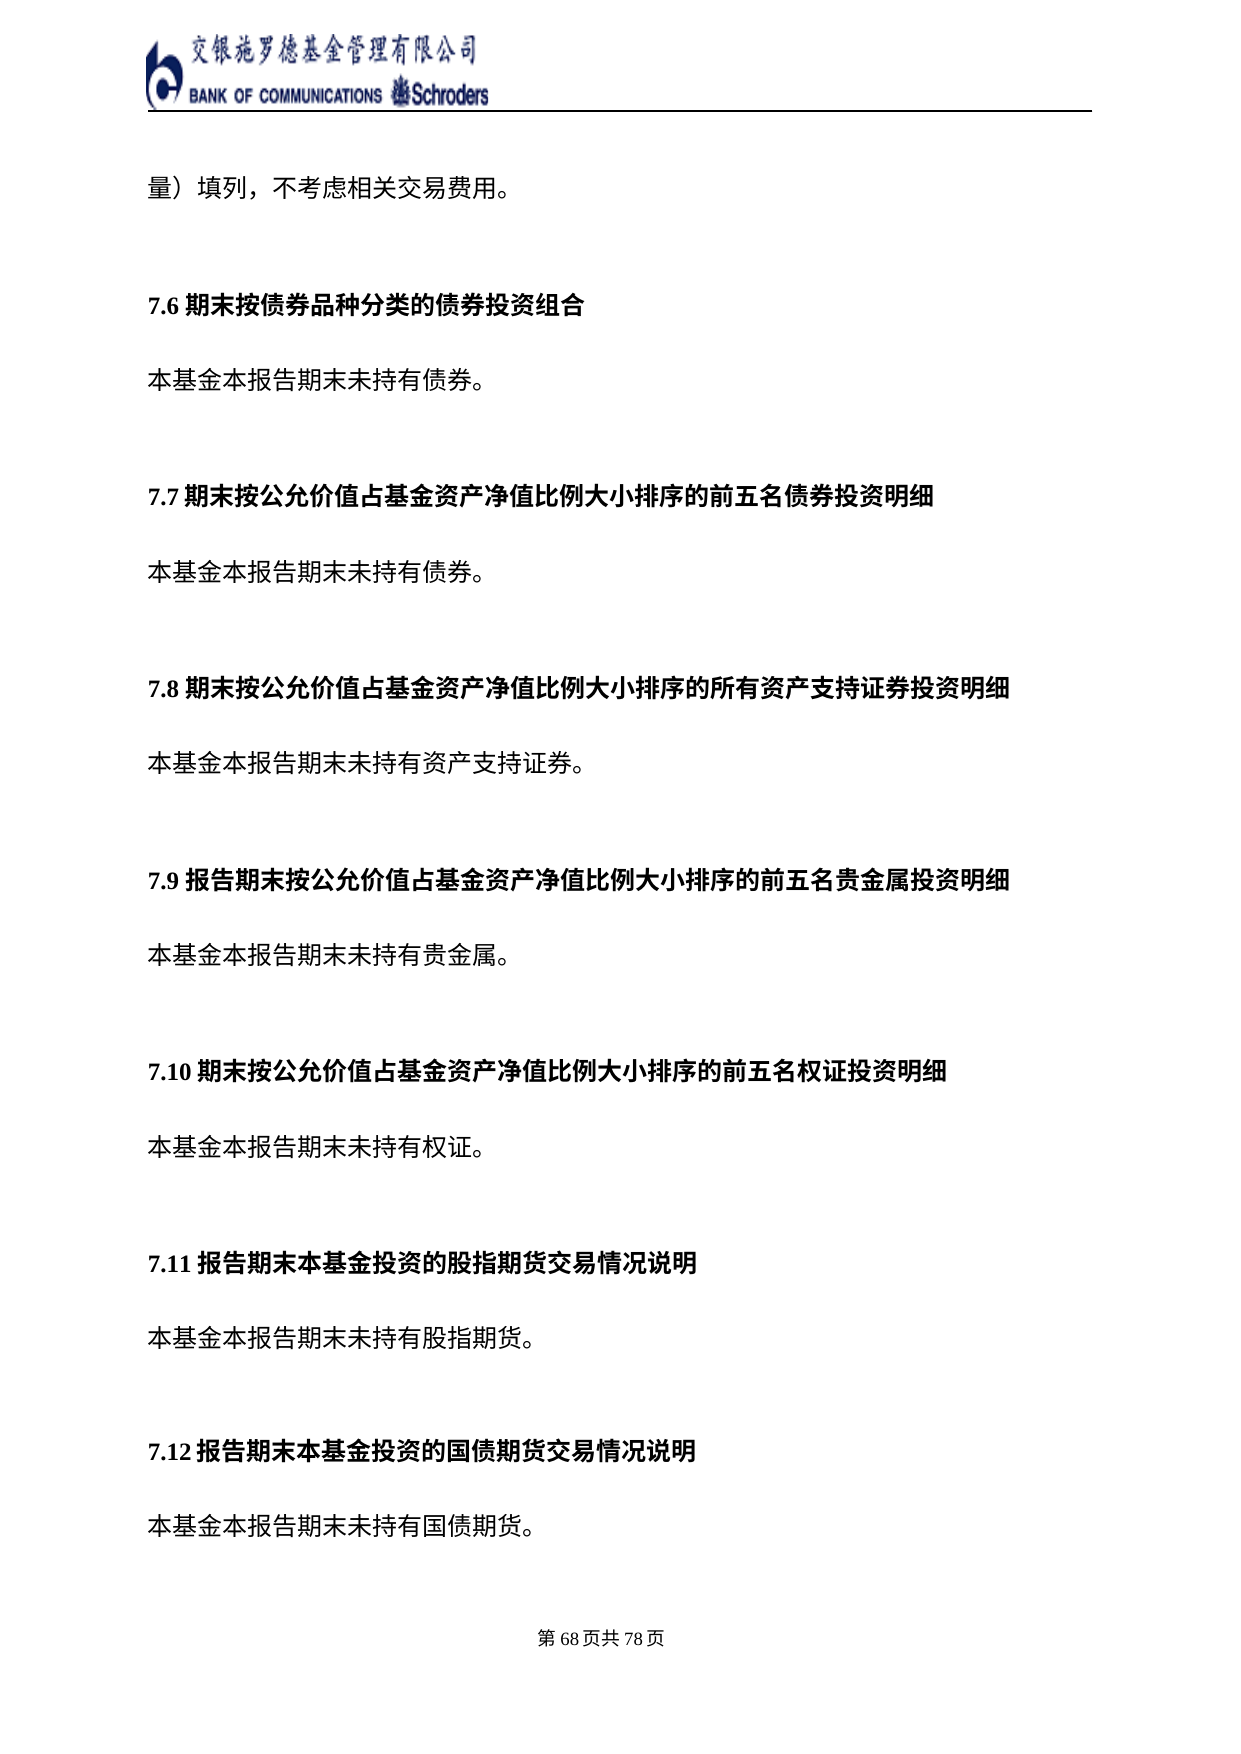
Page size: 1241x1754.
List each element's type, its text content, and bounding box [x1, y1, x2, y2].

subtitle 7.11 报告期末本基金投资的股指期货交易情况说明 [148, 1229, 1092, 1294]
subtitle 7.9 报告期末按公允价值占基金资产净值比例大小排序的前五名贵金属投资明细 [148, 846, 1092, 911]
subtitle 7.10 期末按公允价值占基金资产净值比例大小排序的前五名权证投资明细 [148, 1037, 1092, 1102]
text 本基金本报告期末未持有债券。 [148, 538, 1092, 603]
text 本基金本报告期末未持有国债期货。 [148, 1492, 1092, 1557]
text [148, 154, 1092, 219]
text 本基金本报告期末未持有资产支持证券。 [148, 729, 1092, 794]
text 本基金本报告期末未持有权证。 [148, 1113, 1092, 1178]
subtitle 7.6 期末按债券品种分类的债券投资组合 [148, 271, 1092, 336]
subtitle 7.12报告期末本基金投资的国债期货交易情况说明 [148, 1417, 1092, 1482]
text 本基金本报告期末未持有股指期货。 [148, 1304, 1092, 1369]
text 本基金本报告期末未持有贵金属。 [148, 921, 1092, 986]
text 本基金本报告期末未持有债券。 [148, 346, 1092, 411]
subtitle 7.7期末按公允价值占基金资产净值比例大小排序的前五名债券投资明细 [148, 462, 1092, 527]
picture [146, 34, 489, 110]
subtitle 7.8 期末按公允价值占基金资产净值比例大小排序的所有资产支持证券投资明细 [148, 654, 1092, 719]
